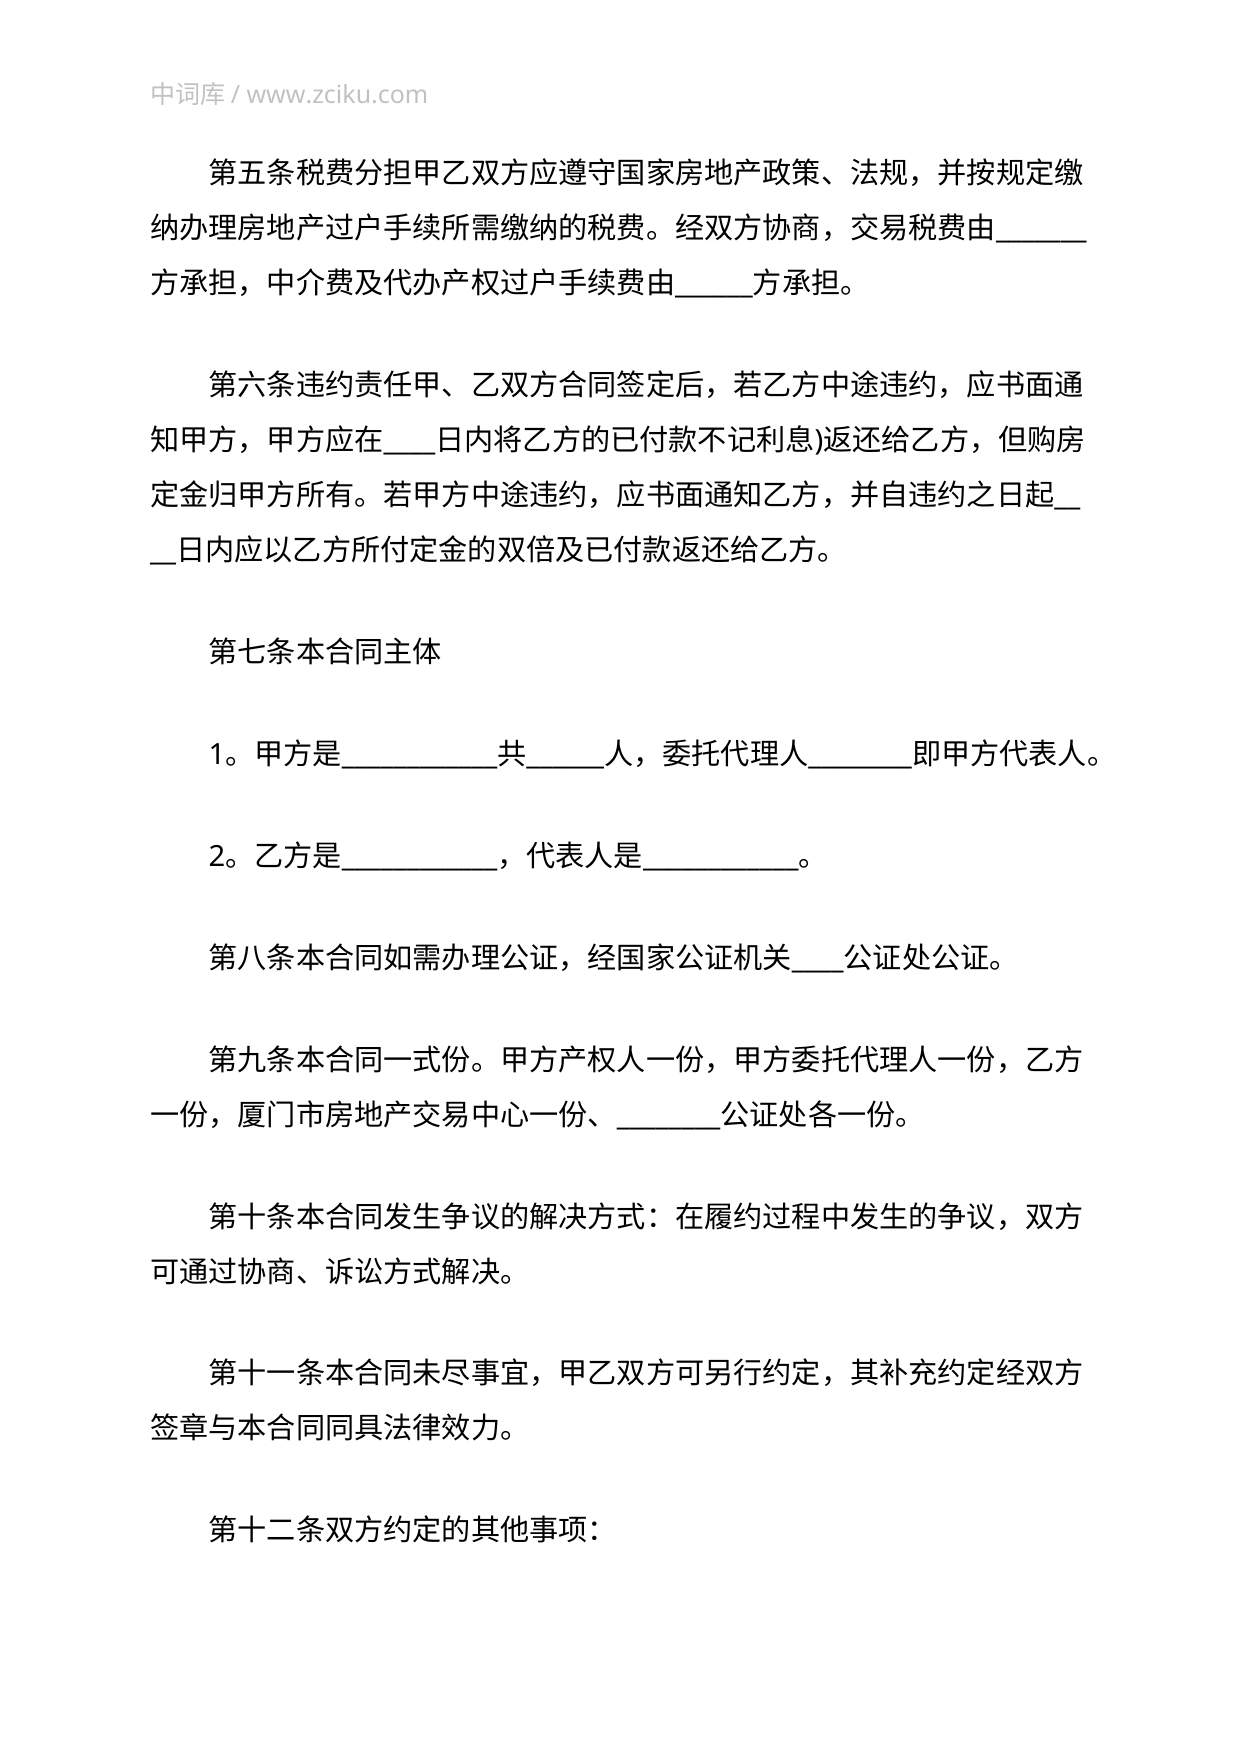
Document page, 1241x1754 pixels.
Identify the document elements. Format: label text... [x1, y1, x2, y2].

text 2。乙方是____________，代表人是____________。 [150, 832, 1090, 875]
text 第十条本合同发生争议的解决方式：在履约过程中发生的争议，双方可通过协商、诉讼方式解决。 [150, 1193, 1090, 1291]
text 第十二条双方约定的其他事项： [150, 1507, 1090, 1549]
text 1。甲方是____________共______人，委托代理人________即甲方代表人。 [150, 731, 1090, 773]
text 第六条违约责任甲、乙双方合同签定后，若乙方中途违约，应书面通知甲方，甲方应在____日内将乙方的已付款不记利息)返还给乙方，但购房定金归甲方所有。若甲方中途违约，应书面通知乙方，并自违约之日起____日内应以乙方所付定金的双倍及已付款返还给乙方。 [150, 362, 1090, 569]
text 第八条本合同如需办理公证，经国家公证机关____公证处公证。 [150, 934, 1090, 977]
text 第九条本合同一式份。甲方产权人一份，甲方委托代理人一份，乙方一份，厦门市房地产交易中心一份、________公证处各一份。 [150, 1036, 1090, 1134]
text 第十一条本合同未尽事宜，甲乙双方可另行约定，其补充约定经双方签章与本合同同具法律效力。 [150, 1350, 1090, 1447]
text 第五条税费分担甲乙双方应遵守国家房地产政策、法规，并按规定缴纳办理房地产过户手续所需缴纳的税费。经双方协商，交易税费由_______方承担，中介费及代办产权过户手续费由______方承担。 [150, 150, 1090, 302]
text 第七条本合同主体 [150, 629, 1090, 671]
